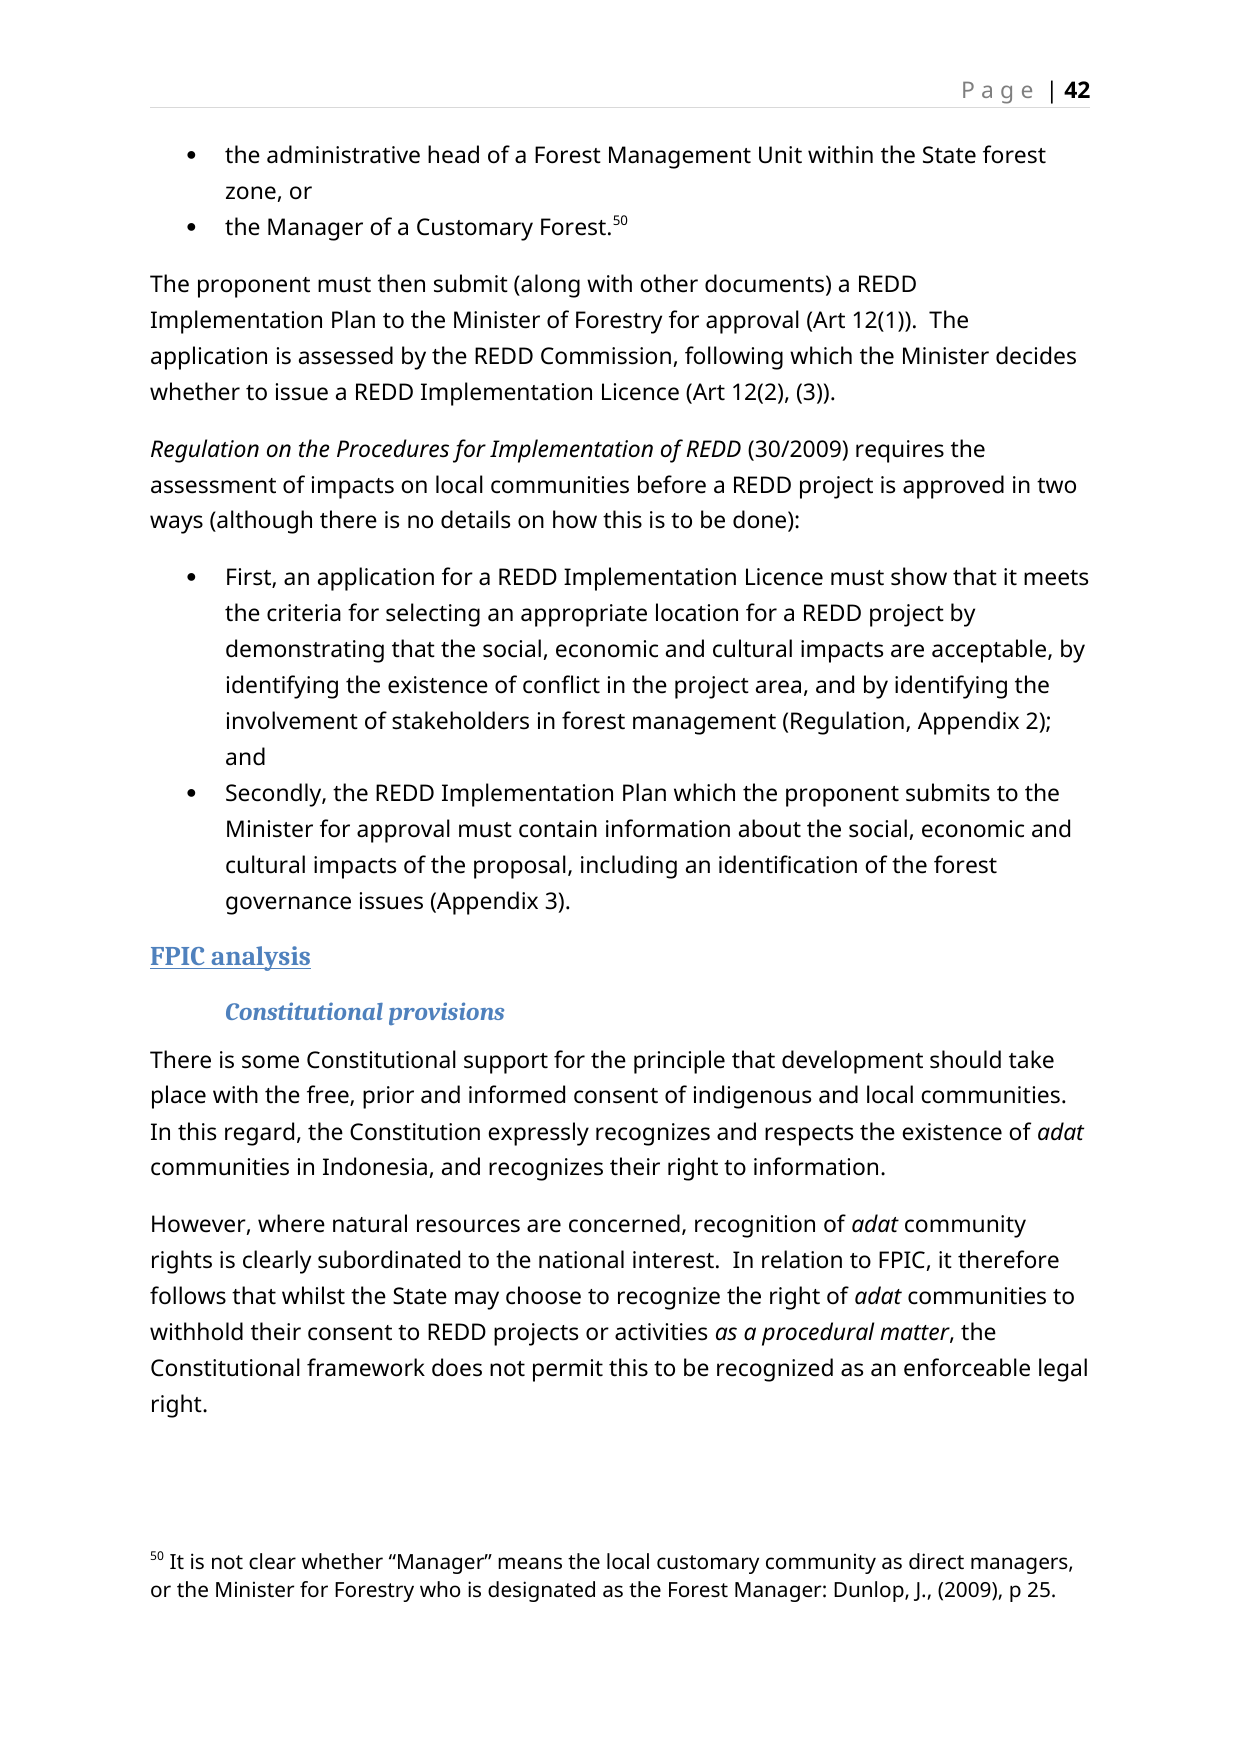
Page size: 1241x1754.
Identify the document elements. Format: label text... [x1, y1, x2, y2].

list Secondly, the REDD Implementation Plan which the proponent submits to the Minister for approval must contain information about the social, economic and cultural impacts of the proposal, including an identification of the forest governance issues (Appendix 3). [187, 777, 1090, 916]
text Regulation on the Procedures for Implementation of REDD (30/2009) requires the assessment of impacts on local communities before a REDD project is approved in two ways (although there is no details on how this is to be done): [150, 433, 1090, 536]
list First, an application for a REDD Implementation Licence must show that it meets the criteria for selecting an appropriate location for a REDD project by demonstrating that the social, economic and cultural impacts are acceptable, by identifying the existence of conflict in the project area, and by identifying the involvement of stakeholders in forest management (Regulation, Appendix 2); and [187, 561, 1090, 772]
subtitle Constitutional provisions [225, 998, 1090, 1027]
text However, where natural resources are concerned, recognition of adat community rights is clearly subordinated to the national interest. In relation to FPIC, it therefore follows that whilst the State may choose to recognize the right of adat communities to withhold their consent to REDD projects or activities as a procedural matter, the Constitutional framework does not permit this to be recognized as an enforceable legal right. [150, 1208, 1090, 1419]
subtitle FPIC analysis [150, 941, 1090, 973]
text There is some Constitutional support for the principle that development should take place with the free, prior and informed consent of indigenous and local communities. In this regard, the Constitution expressly recognizes and respects the existence of adat communities in Indonesia, and recognizes their right to information. [150, 1043, 1090, 1183]
list the administrative head of a Forest Management Unit within the State forest zone, or [187, 139, 1090, 207]
text The proponent must then submit (along with other documents) a REDD Implementation Plan to the Minister of Forestry for approval (Art 12(1)). The application is assessed by the REDD Commission, following which the Minister decides whether to issue a REDD Implementation Licence (Art 12(2), (3)). [150, 268, 1090, 407]
list the Manager of a Customary Forest. [187, 211, 1090, 242]
